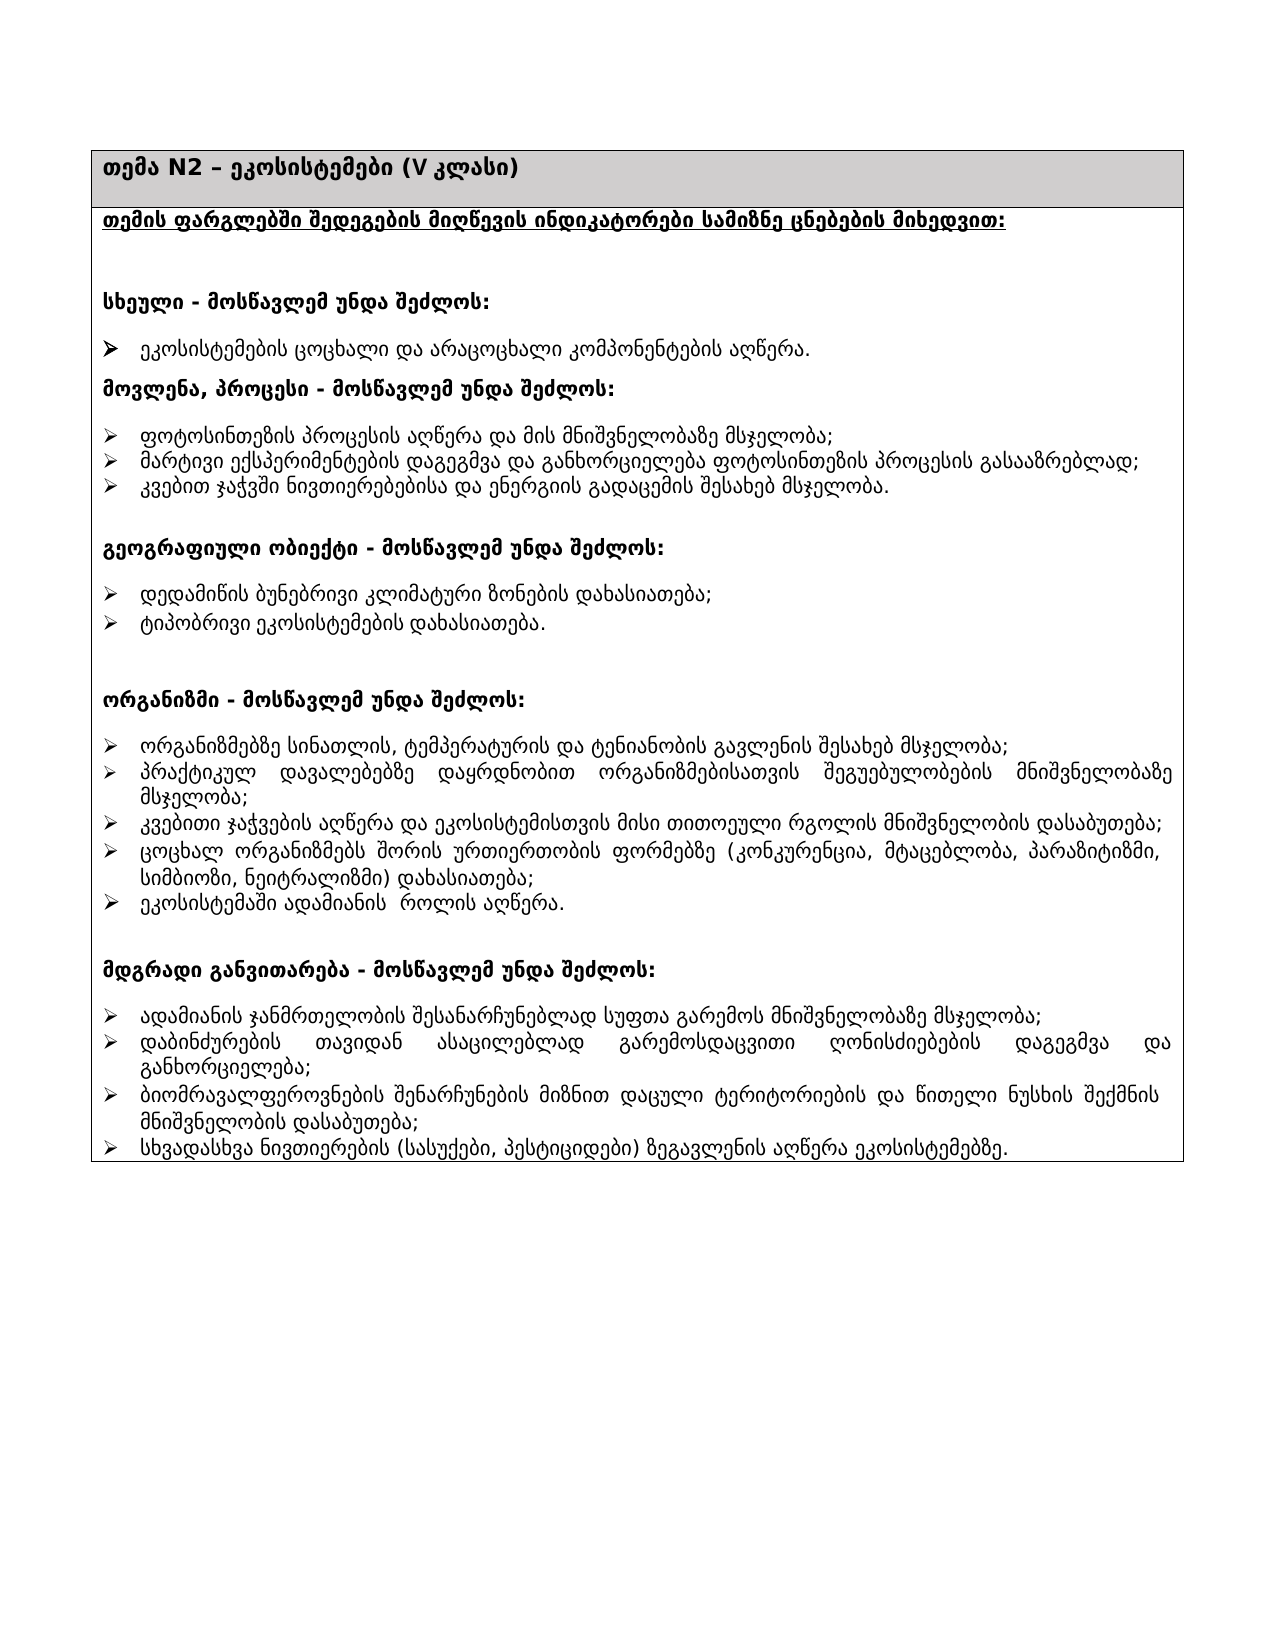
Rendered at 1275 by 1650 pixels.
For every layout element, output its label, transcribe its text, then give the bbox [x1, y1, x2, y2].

table_header თემა N2 – ეკოსისტემები (V კლასი) [92, 151, 1183, 207]
table_cell თემის ფარგლებში შედეგების მიღწევის ინდიკატორები სამიზნე ცნებების მიხედვით: სხეული - მოსწავლემ უნდა შეძლოს: ეკოსისტემების ცოცხალი და არაცოცხალი კომპონენტების აღწერა. მოვლენა, პროცესი - მოსწავლემ უნდა შეძლოს: ფოტოსინთეზის პროცესის აღწერა და მის მნიშვნელობაზე მსჯელობა; მარტივი ექსპერიმენტების დაგეგმვა და განხორციელება ფოტოსინთეზის პროცესის გასააზრებლად; კვებით ჯაჭვში ნივთიერებებისა და ენერგიის გადაცემის შესახებ მსჯელობა. გეოგრაფიული ობიექტი - მოსწავლემ უნდა შეძლოს: დედამიწის ბუნებრივი კლიმატური ზონების დახასიათება; ტიპობრივი ეკოსისტემების დახასიათება. ორგანიზმი - მოსწავლემ უნდა შეძლოს: ორგანიზმებზე სინათლის, ტემპერატურის და ტენიანობის გავლენის შესახებ მსჯელობა; პრაქტიკულ დავალებებზე დაყრდნობით ორგანიზმებისათვის შეგუებულობების მნიშვნელობაზე მსჯელობა; კვებითი ჯაჭვების აღწერა და ეკოსისტემისთვის მისი თითოეული რგოლის მნიშვნელობის დასაბუთება; ცოცხალ ორგანიზმებს შორის ურთიერთობის ფორმებზე (კონკურენცია, მტაცებლობა, პარაზიტიზმი, სიმბიოზი, ნეიტრალიზმი) დახასიათება; ეკოსისტემაში ადამიანის როლის აღწერა. მდგრადი განვითარება - მოსწავლემ უნდა შეძლოს: ადამიანის ჯანმრთელობის შესანარჩუნებლად სუფთა გარემოს მნიშვნელობაზე მსჯელობა; დაბინძურების თავიდან ასაცილებლად გარემოსდაცვითი ღონისძიებების დაგეგმვა და განხორციელება; ბიომრავალფეროვნების შენარჩუნების მიზნით დაცული ტერიტორიების და წითელი ნუსხის შექმნის მნიშვნელობის დასაბუთება; სხვადასხვა ნივთიერების (სასუქები, პესტიციდები) ზეგავლენის აღწერა ეკოსისტემებზე. [92, 208, 1183, 1161]
